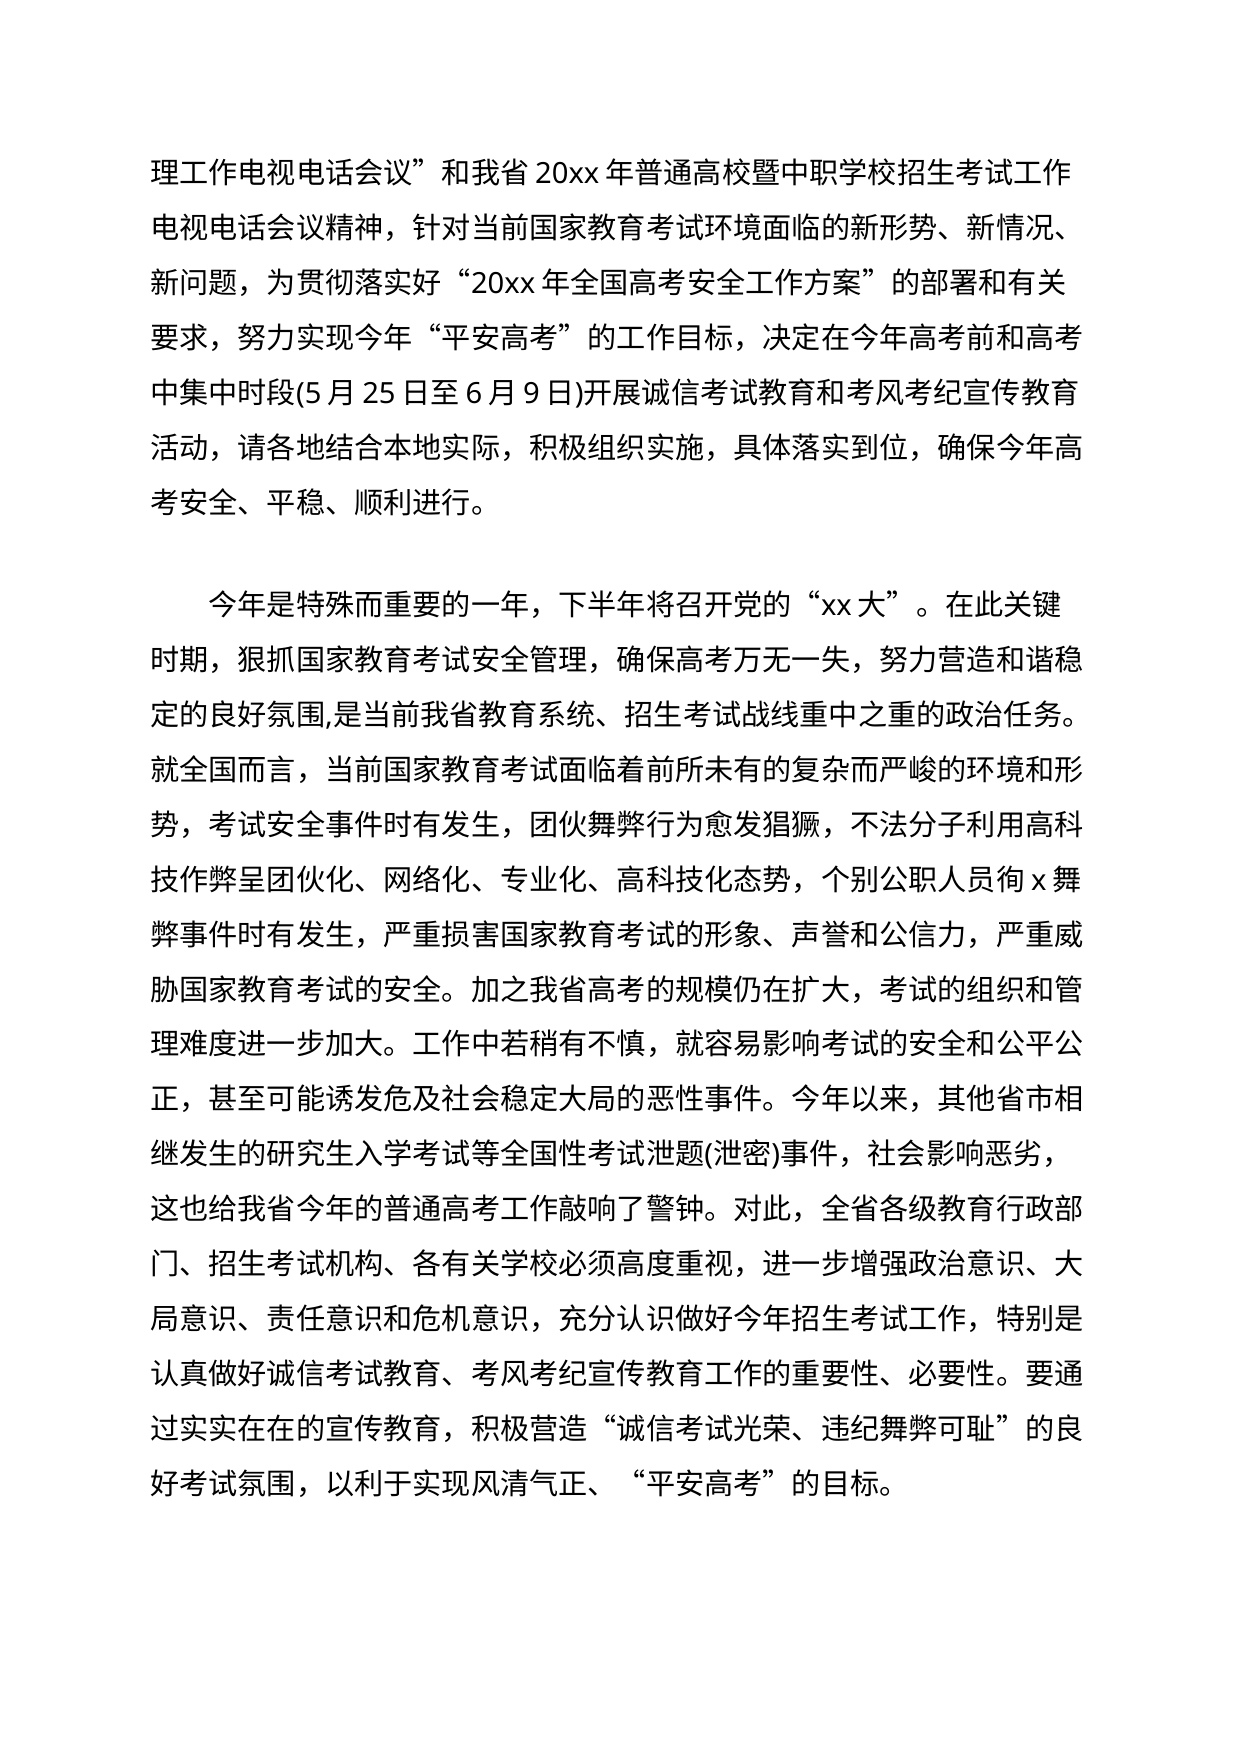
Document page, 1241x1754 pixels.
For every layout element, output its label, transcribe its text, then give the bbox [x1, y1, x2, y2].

text 今年是特殊而重要的一年，下半年将召开党的“xx大”。在此关键时期，狠抓国家教育考试安全管理，确保高考万无一失，努力营造和谐稳定的良好氛围,是当前我省教育系统、招生考试战线重中之重的政治任务。就全国而言，当前国家教育考试面临着前所未有的复杂而严峻的环境和形势，考试安全事件时有发生，团伙舞弊行为愈发猖獗，不法分子利用高科技作弊呈团伙化、网络化、专业化、高科技化态势，个别公职人员徇x舞弊事件时有发生，严重损害国家教育考试的形象、声誉和公信力，严重威胁国家教育考试的安全。加之我省高考的规模仍在扩大，考试的组织和管理难度进一步加大。工作中若稍有不慎，就容易影响考试的安全和公平公正，甚至可能诱发危及社会稳定大局的恶性事件。今年以来，其他省市相继发生的研究生入学考试等全国性考试泄题(泄密)事件，社会影响恶劣，这也给我省今年的普通高考工作敲响了警钟。对此，全省各级教育行政部门、招生考试机构、各有关学校必须高度重视，进一步增强政治意识、大局意识、责任意识和危机意识，充分认识做好今年招生考试工作，特别是认真做好诚信考试教育、考风考纪宣传教育工作的重要性、必要性。要通过实实在在的宣传教育，积极营造“诚信考试光荣、违纪舞弊可耻”的良好考试氛围，以利于实现风清气正、“平安高考”的目标。 [150, 581, 1090, 1502]
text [150, 150, 1090, 522]
